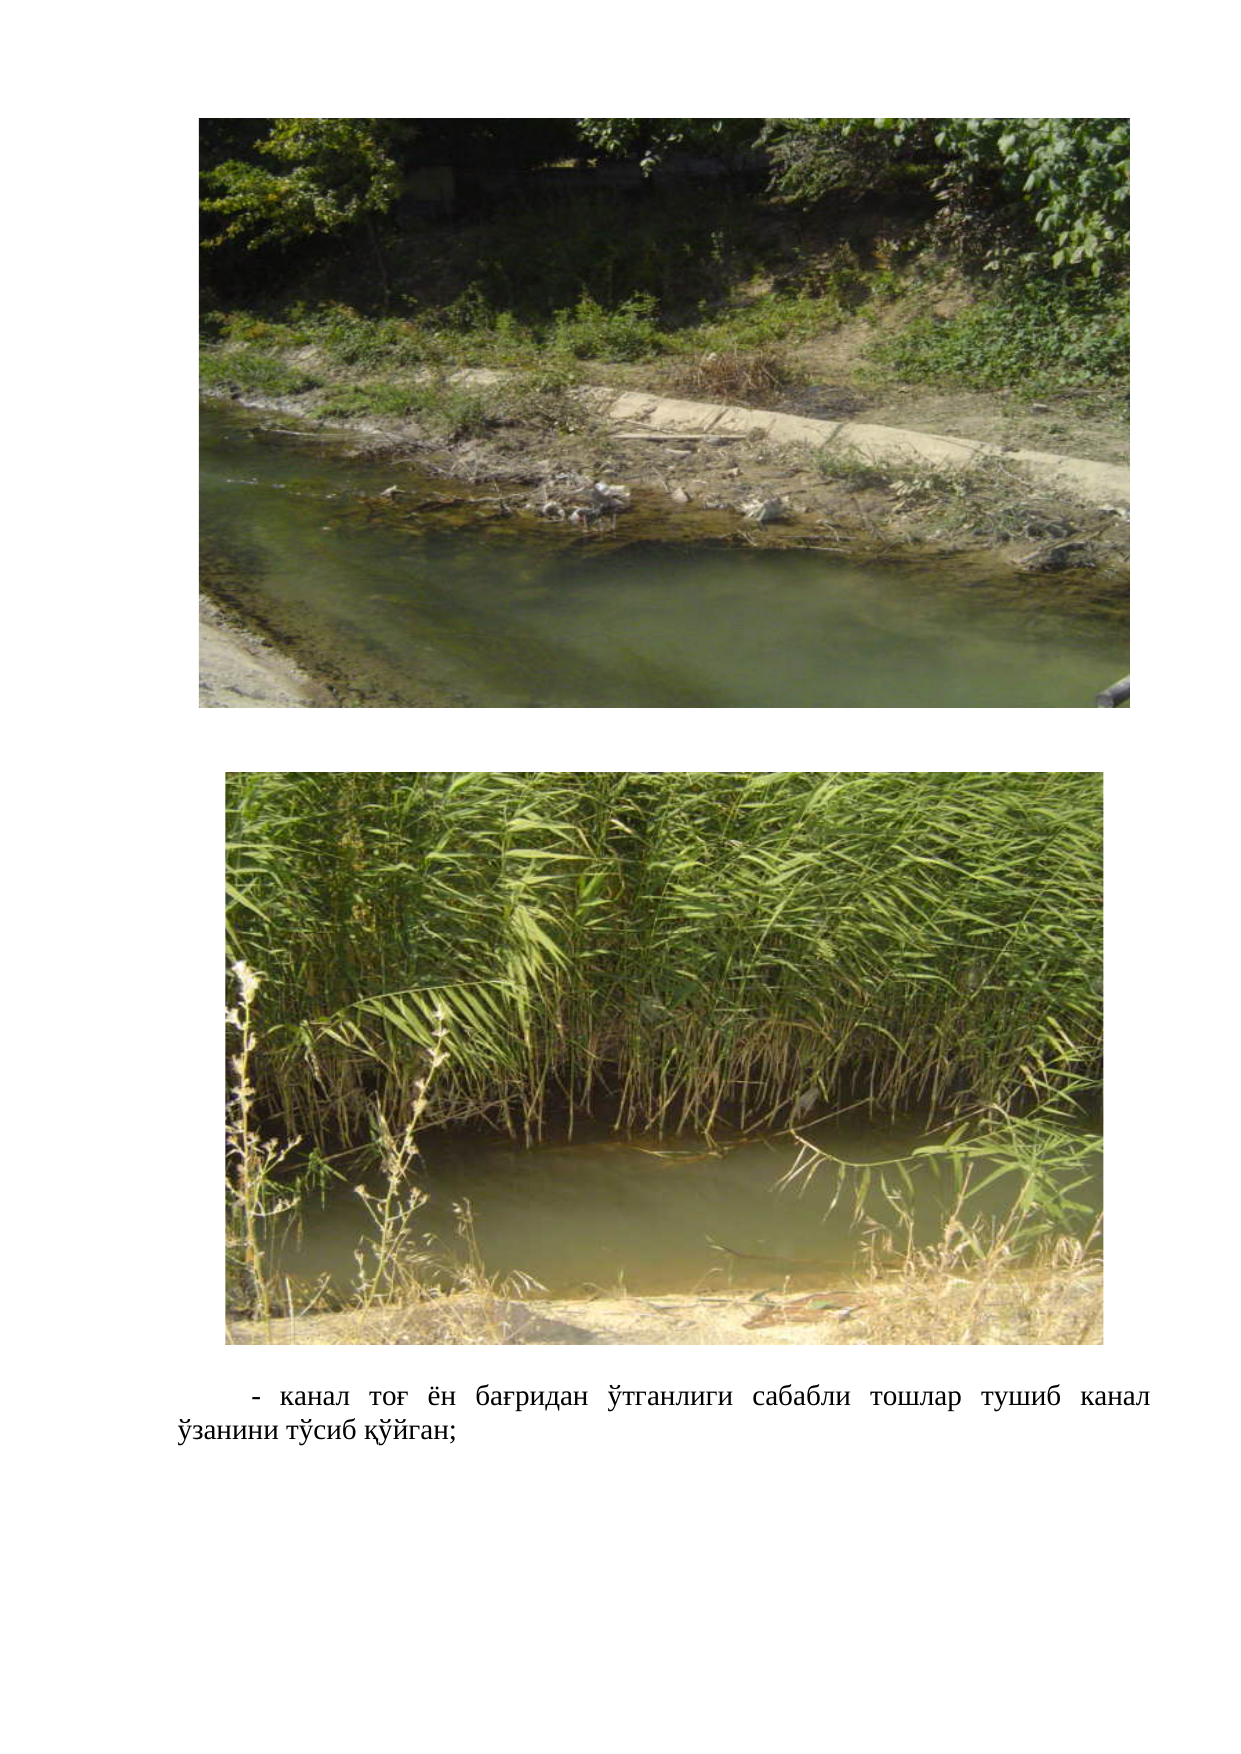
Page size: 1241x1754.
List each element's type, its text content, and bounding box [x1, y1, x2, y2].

picture [198, 118, 1130, 708]
text - канал тоғ ён бағридан ўтганлиги сабабли тошлар тушиб канал ўзанини тўсиб қўйган; [177, 1378, 1152, 1445]
picture [225, 772, 1104, 1345]
